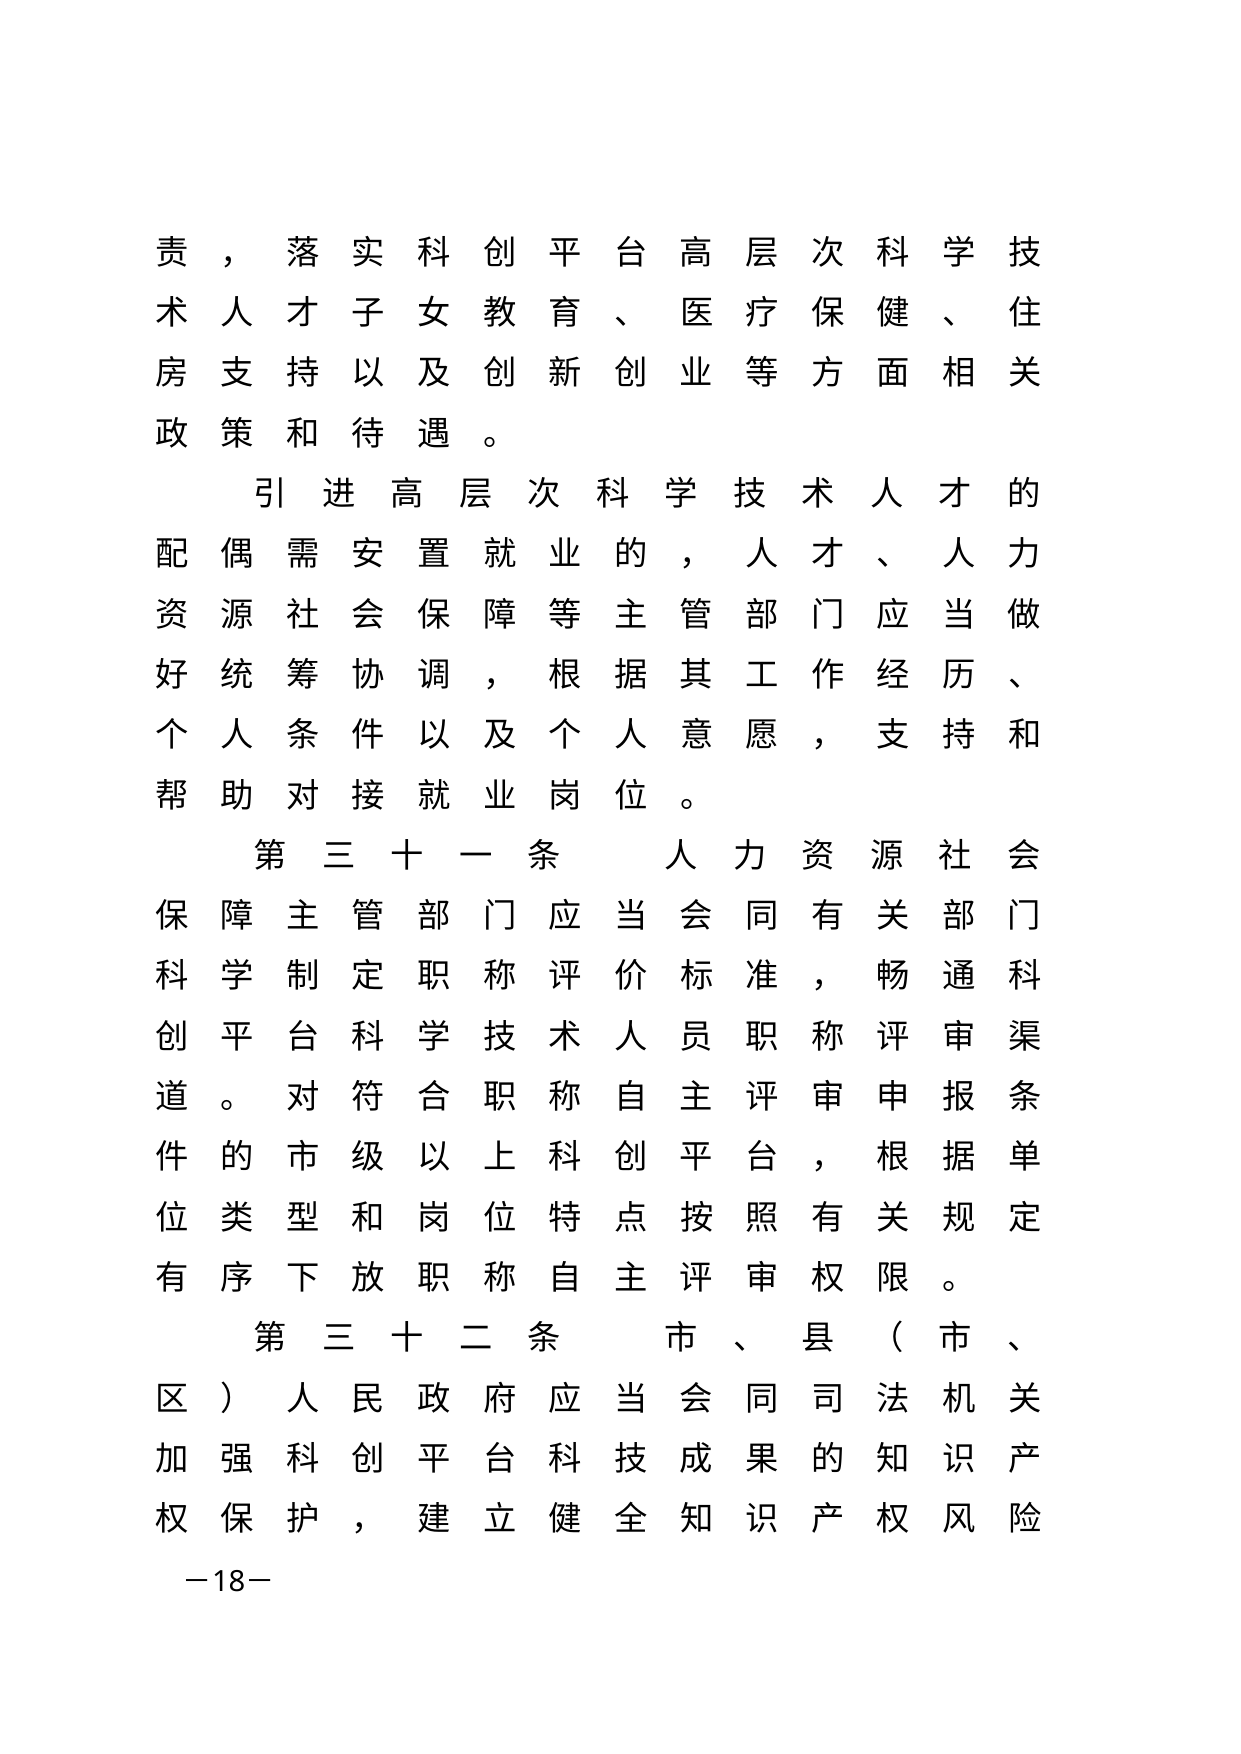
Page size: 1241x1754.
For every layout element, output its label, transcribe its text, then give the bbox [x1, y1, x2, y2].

text 引进高层次科学技术人才的配偶需安置就业的，人才、人力资源社会保障等主管部门应当做好统筹协调，根据其工作经历、个人条件以及个人意愿，支持和帮助对接就业岗位。 [155, 461, 1073, 823]
text 第三十条 教育、卫生健康、人力资源社会保障、住房和城乡建设等主管部门应当按照各自职责，落实科创平台高层次科学技术人才子女教育、医疗保健、住房支持以及创新创业等方面相关政策和待遇。 [155, 219, 1073, 461]
text 第三十一条 人力资源社会保障主管部门应当会同有关部门科学制定职称评价标准，畅通科创平台科学技术人员职称评审渠道。对符合职称自主评审申报条件的市级以上科创平台，根据单位类型和岗位特点按照有关规定有序下放职称自主评审权限。 [155, 823, 1073, 1305]
text 第三十二条 市、县（市、区）人民政府应当会同司法机关加强科创平台科技成果的知识产权保护，建立健全知识产权风险预警和快速协同保护机制，完善知识产权纠纷多元化解决和知识产权维权援助机制。 [155, 1305, 1073, 1546]
